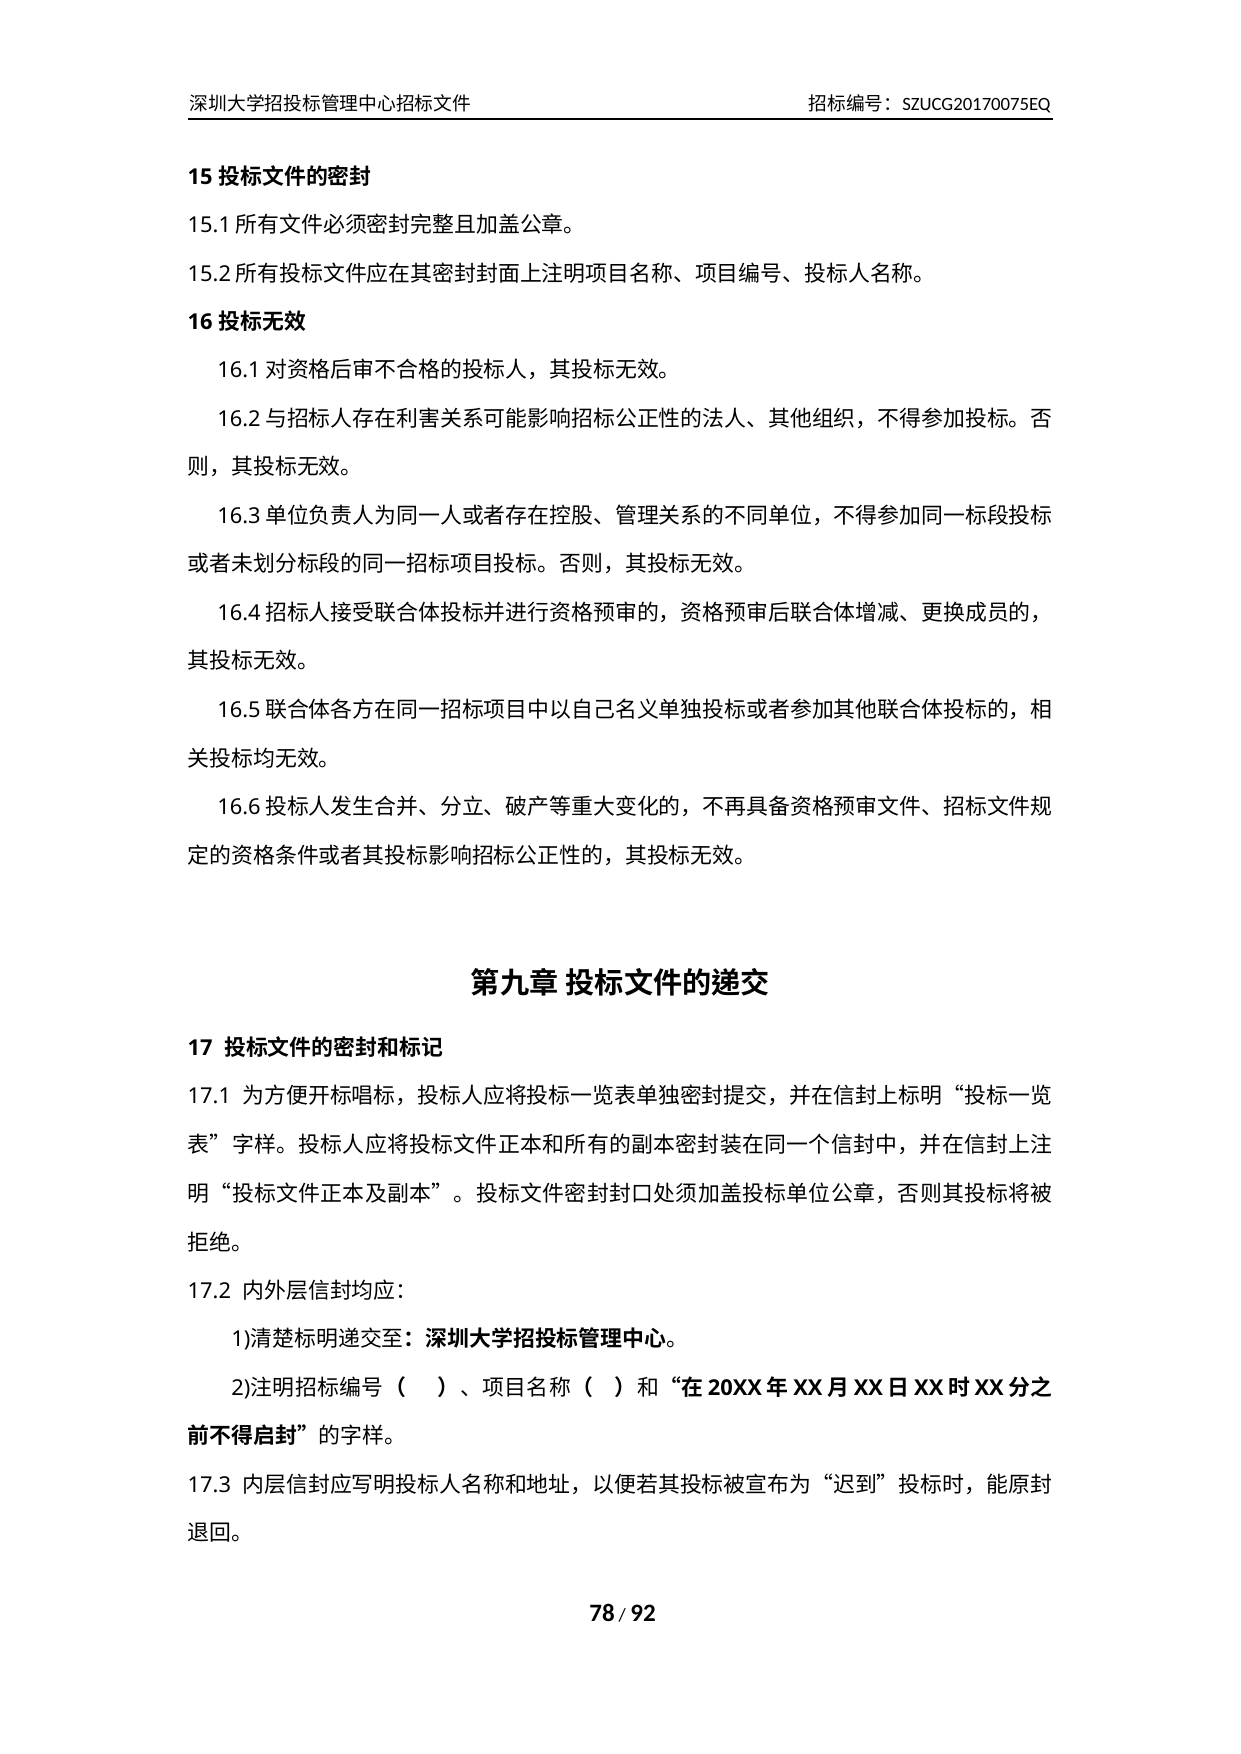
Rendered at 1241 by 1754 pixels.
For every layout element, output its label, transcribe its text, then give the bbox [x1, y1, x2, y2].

text 15.1所有文件必须密封完整且加盖公章。 [187, 207, 1053, 239]
text 16.6投标人发生合并、分立、破产等重大变化的，不再具备资格预审文件、招标文件规定的资格条件或者其投标影响招标公正性的，其投标无效。 [187, 788, 1053, 870]
text 1)清楚标明递交至：深圳大学招投标管理中心。 [187, 1321, 1053, 1353]
text 16.4招标人接受联合体投标并进行资格预审的，资格预审后联合体增减、更换成员的，其投标无效。 [187, 594, 1053, 676]
subtitle 第九章 投标文件的递交 [187, 949, 1053, 1014]
text 17 投标文件的密封和标记 [187, 1031, 1053, 1063]
text 17.3 内层信封应写明投标人名称和地址，以便若其投标被宣布为“迟到”投标时，能原封退回。 [187, 1466, 1053, 1547]
text 15.2所有投标文件应在其密封封面上注明项目名称、项目编号、投标人名称。 [187, 255, 1053, 288]
text 16.2与招标人存在利害关系可能影响招标公正性的法人、其他组织，不得参加投标。否则，其投标无效。 [187, 400, 1053, 481]
text 2)注明招标编号（ ）、项目名称（ ）和“在20XX年XX月XX日XX时XX分之前不得启封”的字样。 [187, 1369, 1053, 1450]
text 16 投标无效 [187, 303, 1053, 336]
text 17.1 为方便开标唱标，投标人应将投标一览表单独密封提交，并在信封上标明“投标一览表”字样。投标人应将投标文件正本和所有的副本密封装在同一个信封中，并在信封上注明“投标文件正本及副本”。投标文件密封封口处须加盖投标单位公章，否则其投标将被拒绝。 [187, 1078, 1053, 1257]
text 16.3单位负责人为同一人或者存在控股、管理关系的不同单位，不得参加同一标段投标或者未划分标段的同一招标项目投标。否则，其投标无效。 [187, 497, 1053, 578]
text 17.2 内外层信封均应： [187, 1272, 1053, 1305]
text 15 投标文件的密封 [187, 158, 1053, 191]
text 16.1对资格后审不合格的投标人，其投标无效。 [187, 352, 1053, 384]
text 16.5联合体各方在同一招标项目中以自己名义单独投标或者参加其他联合体投标的，相关投标均无效。 [187, 691, 1053, 773]
